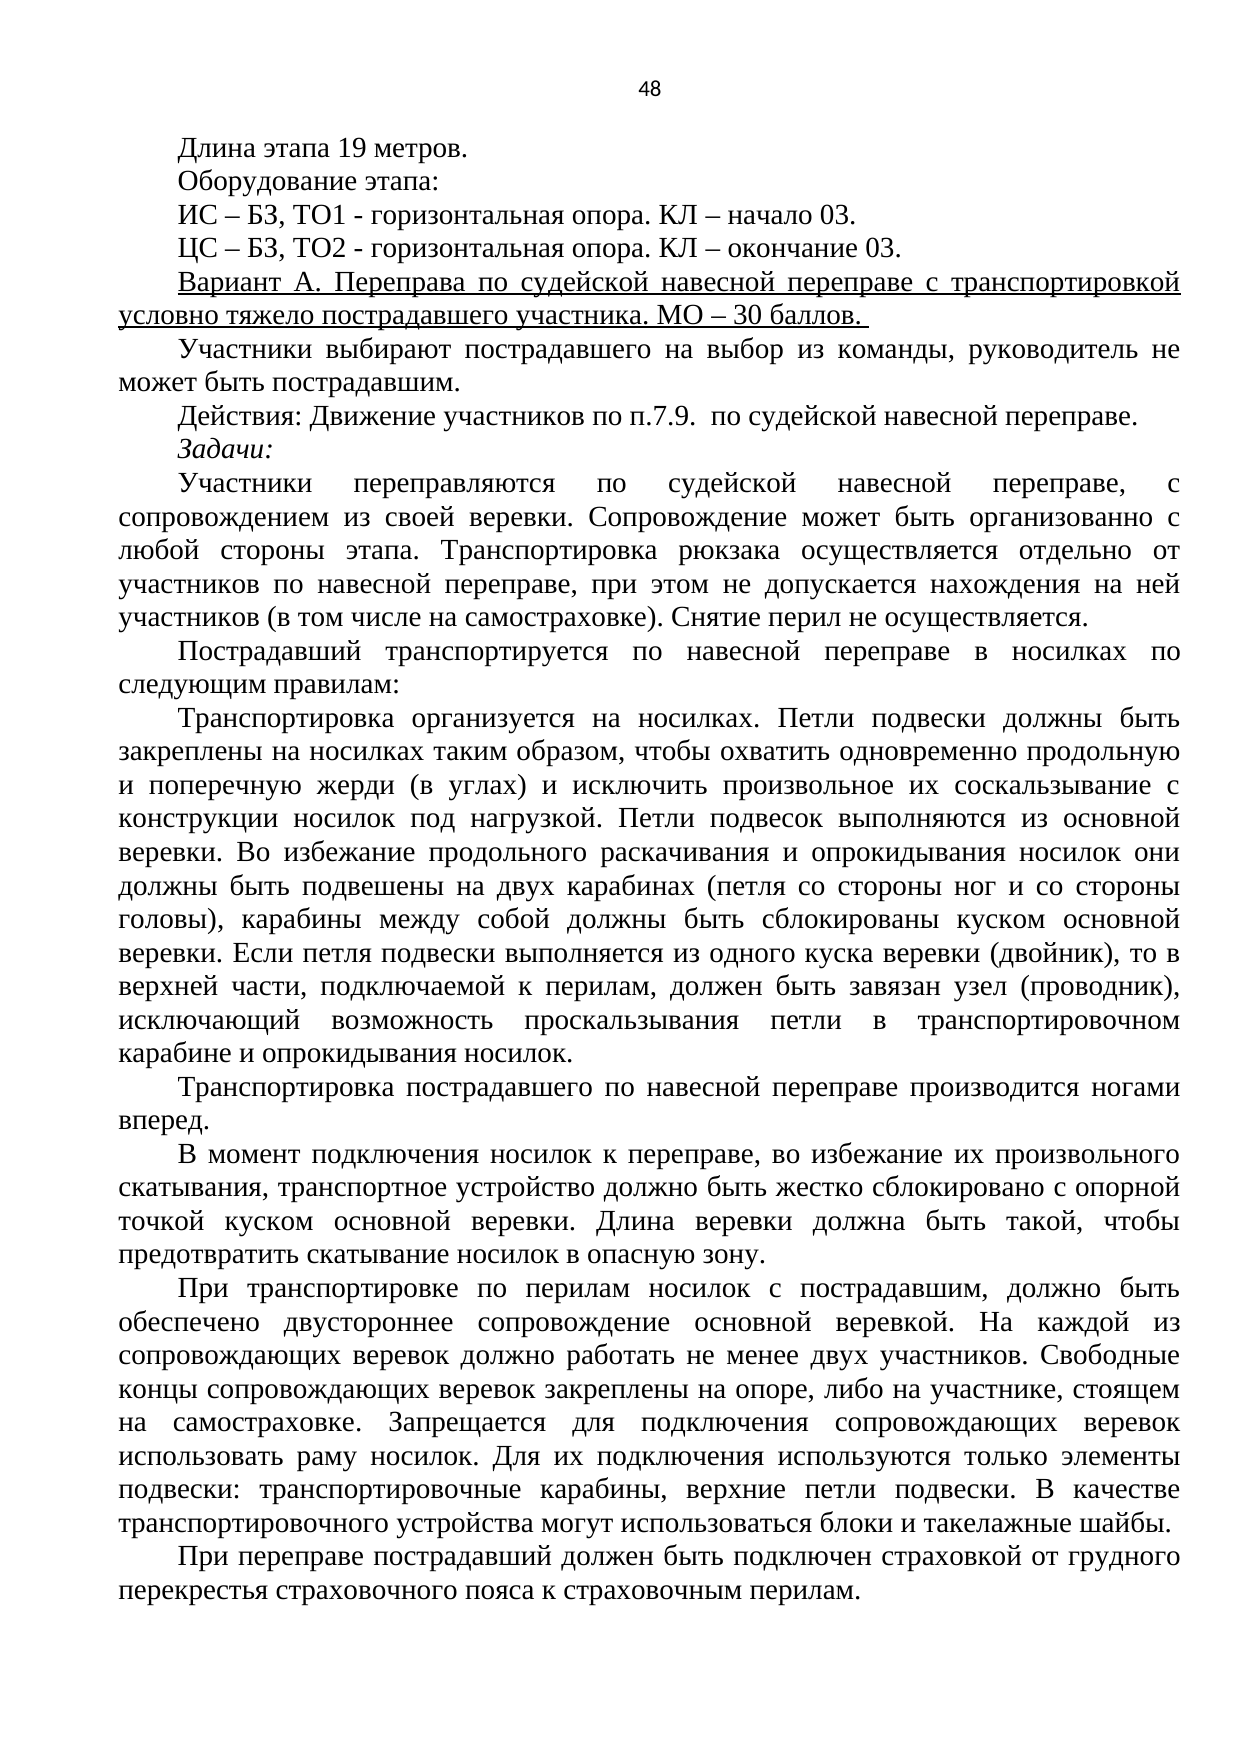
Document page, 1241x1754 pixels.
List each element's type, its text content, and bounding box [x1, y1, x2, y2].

text При транспортировке по перилам носилок с пострадавшим, должно быть обеспечено двустороннее сопровождение основной веревкой. На каждой из сопровождающих веревок должно работать не менее двух участников. Свободные концы сопровождающих веревок закреплены на опоре, либо на участнике, стоящем на самостраховке. Запрещается для подключения сопровождающих веревок использовать раму носилок. Для их подключения используются только элементы подвески: транспортировочные карабины, верхние петли подвески. В качестве транспортировочного устройства могут использоваться блоки и такелажные шайбы. [118, 1270, 1181, 1538]
text Вариант А. Переправа по судейской навесной переправе с транспортировкой условно тяжело пострадавшего участника. МО – 30 баллов. [118, 264, 1181, 331]
text В момент подключения носилок к переправе, во избежание их произвольного скатывания, транспортное устройство должно быть жестко сблокировано с опорной точкой куском основной веревки. Длина веревки должна быть такой, чтобы предотвратить скатывание носилок в опасную зону. [118, 1136, 1181, 1270]
text Оборудование этапа: [118, 163, 1181, 197]
text При переправе пострадавший должен быть подключен страховкой от грудного перекрестья страховочного пояса к страховочным перилам. [118, 1538, 1181, 1606]
text Участники переправляются по судейской навесной переправе, с сопровождением из своей веревки. Сопровождение может быть организованно с любой стороны этапа. Транспортировка рюкзака осуществляется отдельно от участников по навесной переправе, при этом не допускается нахождения на ней участников (в том числе на самостраховке). Снятие перил не осуществляется. [118, 465, 1181, 633]
text Участники выбирают пострадавшего на выбор из команды, руководитель не может быть пострадавшим. [118, 331, 1181, 398]
text Длина этапа 19 метров. [118, 130, 1181, 163]
text ИС – БЗ, TO1 - горизонтальная опора. КЛ – начало 03. [118, 197, 1181, 230]
text Задачи: [118, 432, 1181, 465]
text Пострадавший транспортируется по навесной переправе в носилках по следующим правилам: [118, 633, 1181, 700]
text Транспортировка организуется на носилках. Петли подвески должны быть закреплены на носилках таким образом, чтобы охватить одновременно продольную и поперечную жерди (в углах) и исключить произвольное их соскальзывание с конструкции носилок под нагрузкой. Петли подвесок выполняются из основной веревки. Во избежание продольного раскачивания и опрокидывания носилок они должны быть подвешены на двух карабинах (петля со стороны ног и со стороны головы), карабины между собой должны быть сблокированы куском основной веревки. Если петля подвески выполняется из одного куска веревки (двойник), то в верхней части, подключаемой к перилам, должен быть завязан узел (проводник), исключающий возможность проскальзывания петли в транспортировочном карабине и опрокидывания носилок. [118, 700, 1181, 1069]
text Транспортировка пострадавшего по навесной переправе производится ногами вперед. [118, 1069, 1181, 1136]
text ЦС – БЗ, ТО2 - горизонтальная опора. КЛ – окончание 03. [118, 230, 1181, 264]
text Действия: Движение участников по п.7.9. по судейской навесной переправе. [118, 398, 1181, 432]
